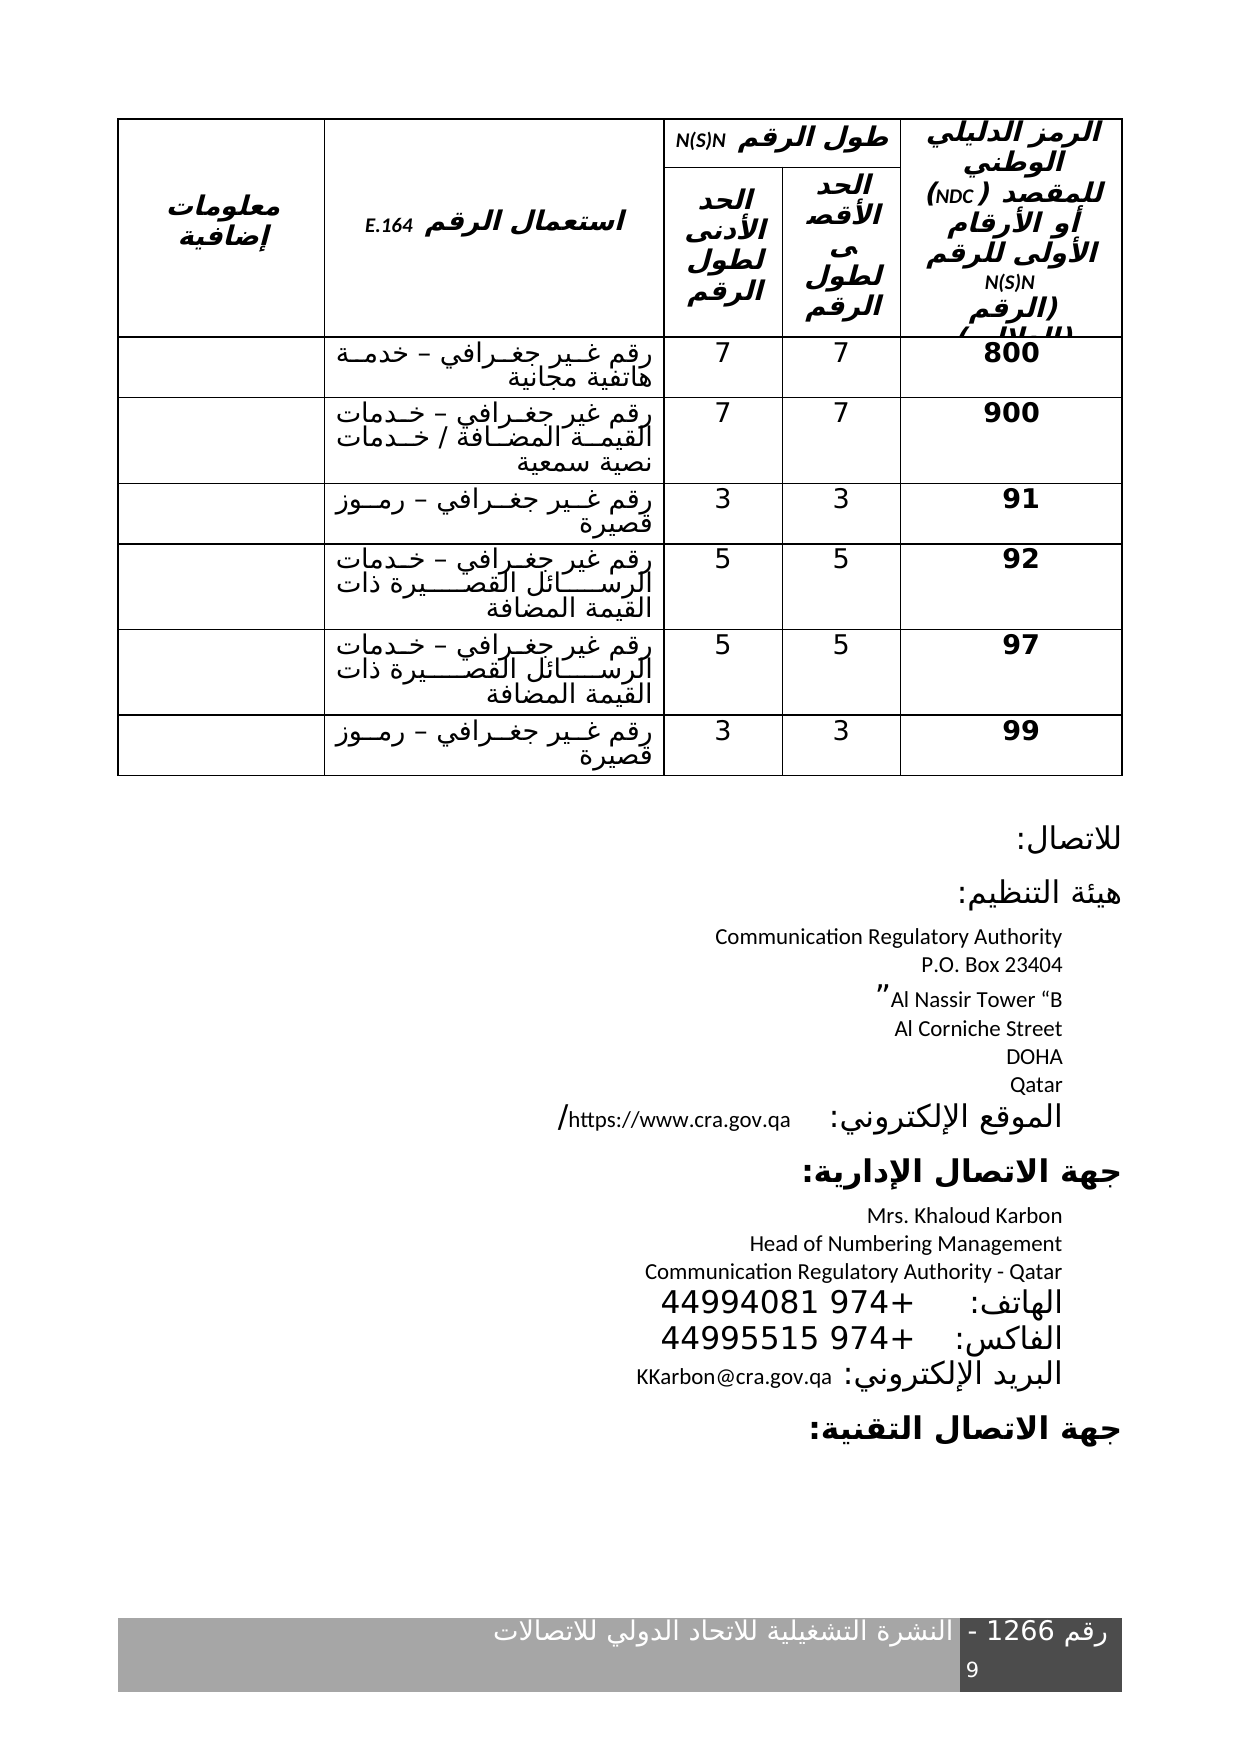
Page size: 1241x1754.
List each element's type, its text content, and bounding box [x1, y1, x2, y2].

table_cell 92 [901, 545, 1121, 628]
table_cell [119, 716, 324, 775]
table_cell 900 [901, 398, 1121, 482]
table_cell 7 [665, 398, 782, 482]
text هيئة التنظيم: [118, 880, 1001, 909]
table_cell 5 [783, 545, 900, 628]
table_cell رقم غير جغرافي – خدمات القيمة المضافة / خدمات نصية سمعية [325, 398, 663, 482]
table_cell 3 [665, 484, 782, 543]
table_header معلومات إضافية [119, 120, 324, 336]
table_cell 3 [783, 484, 900, 543]
table_cell 7 [783, 398, 900, 482]
table_cell رقم غير جغرافي – رموز قصيرة [325, 716, 663, 775]
table_cell رقم غير جغرافي – خدمة هاتفية مجانية [325, 338, 663, 397]
text للاتصال: [118, 826, 1122, 855]
table_cell 3 [783, 716, 900, 775]
text هيئة التنظيم: [972, 880, 1122, 909]
table_cell [119, 545, 324, 628]
table_cell 5 [783, 630, 900, 714]
text Communication Regulatory Authority P.O. Box 23404 Al Nassir Tower “B” Al Corniche Street DOHA Qatar الموقع الإلكتروني: https://www.cra.gov.qa/ [118, 922, 1063, 1135]
text الهاتف: +974 44994081 الفاكس: +974 44995515 البريد الإلكتروني: KKarbon@cra.gov.qa [118, 1285, 1063, 1392]
text Mrs. Khaloud Karbon Head of Numbering Management Communication Regulatory Authority - Qatar [118, 1201, 1063, 1285]
table_cell الحد الأقصى لطول الرقم [783, 168, 900, 336]
table_cell 5 [665, 545, 782, 628]
table_cell رقم غير جغرافي – خدمات الرسائل القصيرة ذات القيمة المضافة [325, 630, 663, 714]
table_cell [119, 338, 324, 397]
table_cell 91 [901, 484, 1121, 543]
table_header الرمز الدليلي الوطني للمقصد (NDC) أو الأرقام الأولى للرقم N(S)N (الرقم (الدلالي) الوطني) [901, 120, 1121, 336]
table_header طول الرقم N(S)N [665, 120, 900, 167]
text جهة الاتصال الإدارية: [118, 1160, 1122, 1189]
table_header استعمال الرقم E.164 [325, 120, 663, 336]
table_cell 5 [665, 630, 782, 714]
table_cell 97 [901, 630, 1121, 714]
table_cell [119, 484, 324, 543]
table_cell 7 [783, 338, 900, 397]
table_cell 800 [901, 338, 1121, 397]
table_cell الحد الأدنى لطول الرقم [665, 168, 782, 336]
table_cell [119, 630, 324, 714]
table_cell رقم غير جغرافي – رموز قصيرة [325, 484, 663, 543]
table_cell 99 [901, 716, 1121, 775]
table_cell رقم غير جغرافي – خدمات الرسائل القصيرة ذات القيمة المضافة [325, 545, 663, 628]
text جهة الاتصال التقنية: [118, 1417, 1122, 1446]
table_cell 3 [665, 716, 782, 775]
table_cell 7 [665, 338, 782, 397]
table_cell [119, 398, 324, 482]
